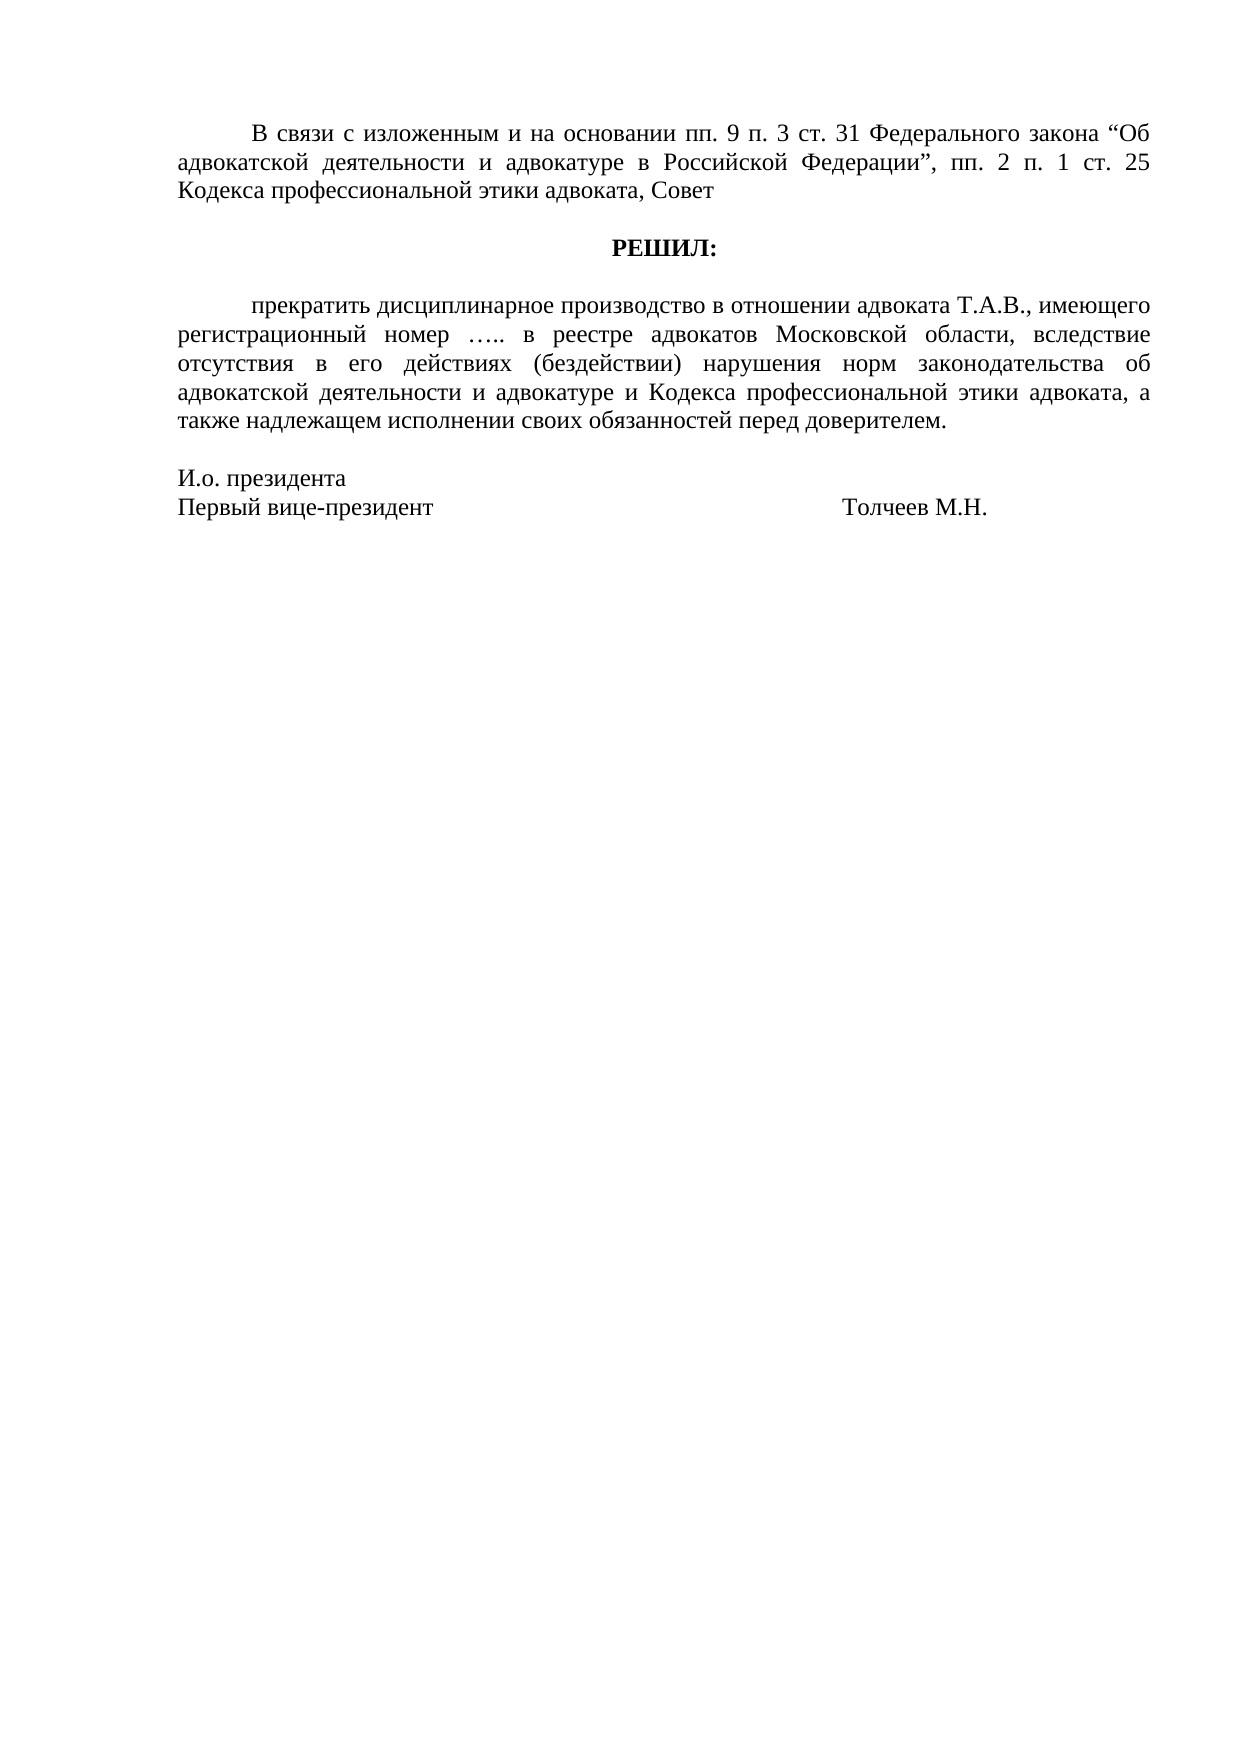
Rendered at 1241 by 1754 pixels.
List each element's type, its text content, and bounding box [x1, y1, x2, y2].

text прекратить дисциплинарное производство в отношении адвоката Т.А.В., имеющего регистрационный номер ….. в реестре адвокатов Московской области, вследствие отсутствия в его действиях (бездействии) нарушения норм законодательства об адвокатской деятельности и адвокатуре и Кодекса профессиональной этики адвоката, а также надлежащем исполнении своих обязанностей перед доверителем. [177, 291, 1152, 434]
text В связи с изложенным и на основании пп. 9 п. 3 ст. 31 Федерального закона “Об адвокатской деятельности и адвокатуре в Российской Федерации”, пп. 2 п. 1 ст. 25 Кодекса профессиональной этики адвоката, Совет [177, 118, 1152, 204]
text И.о. президента [177, 463, 1152, 492]
text РЕШИЛ: [177, 233, 1152, 262]
text Первый вице-президент Толчеев М.Н. [177, 492, 1152, 521]
